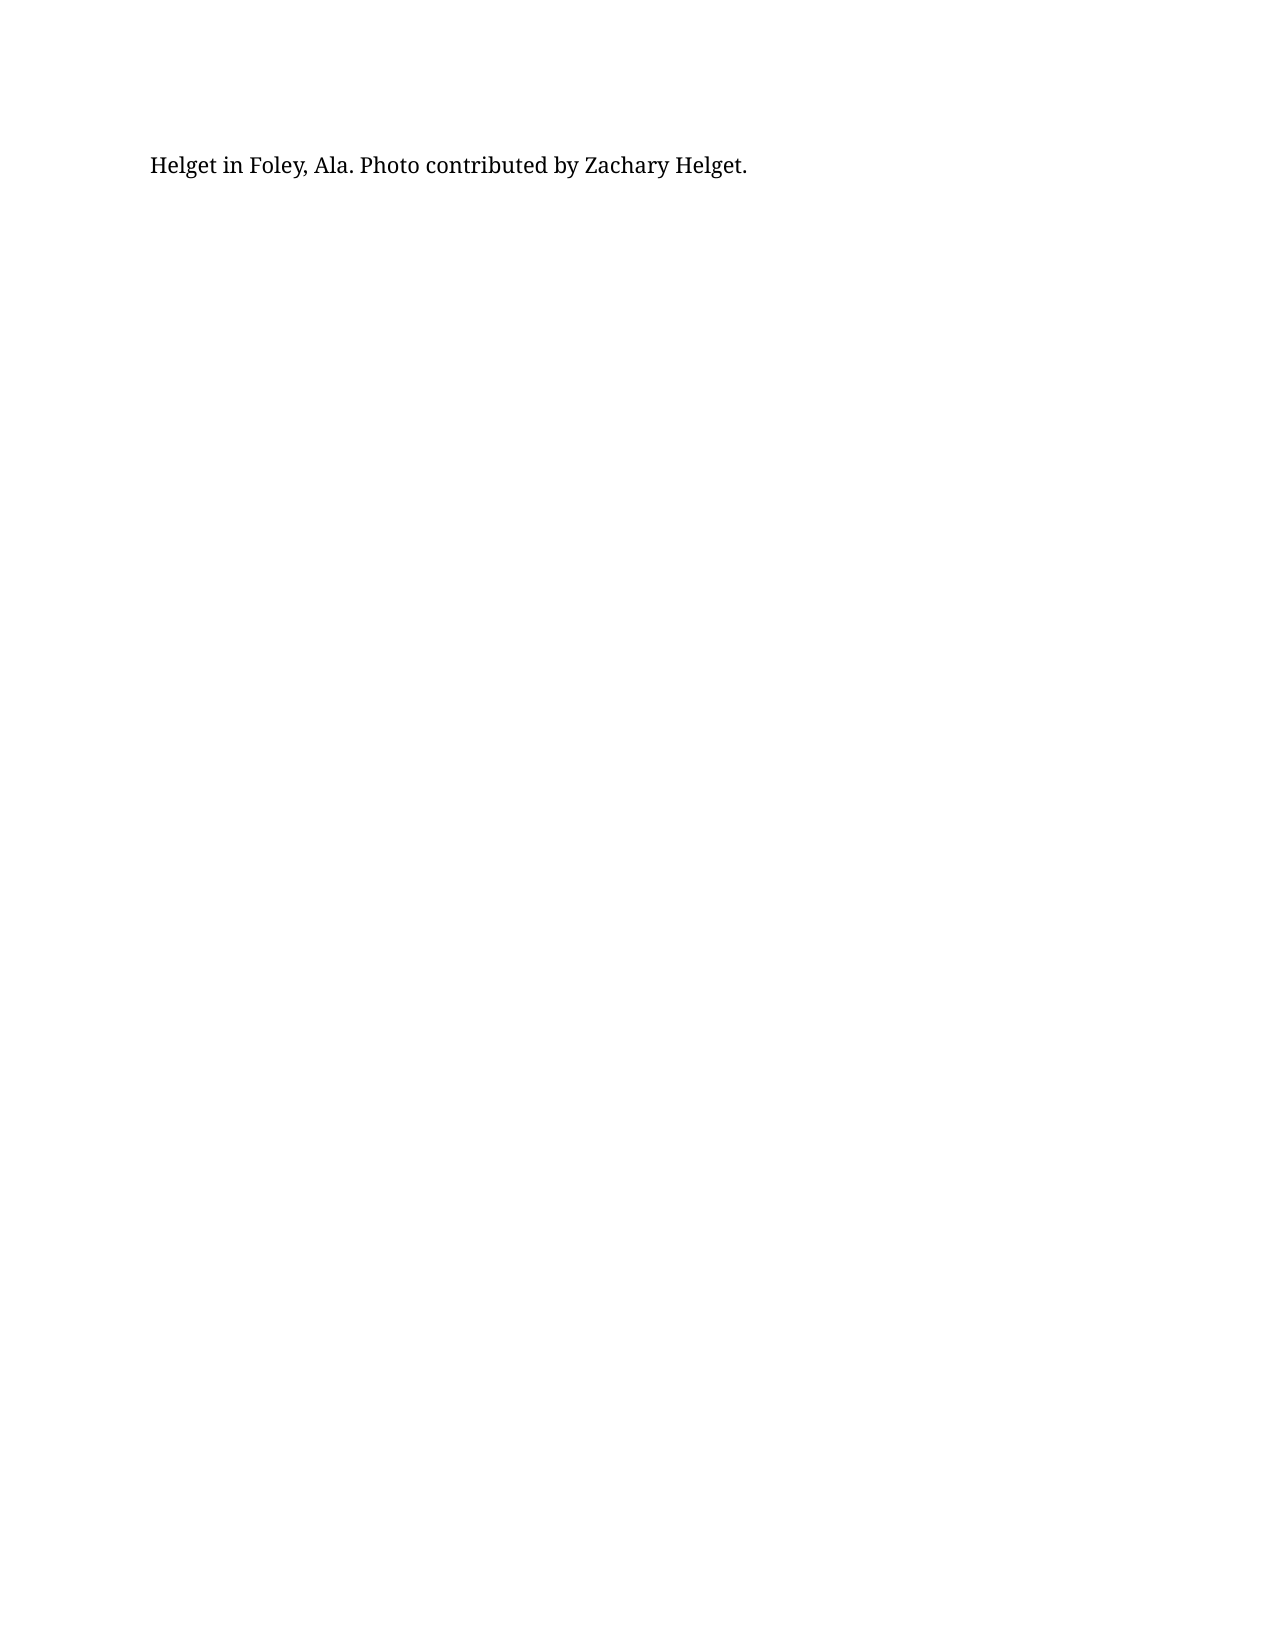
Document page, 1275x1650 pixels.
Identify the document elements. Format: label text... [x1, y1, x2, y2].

text Helget in Foley, Ala. Photo contributed by Zachary Helget. [150, 150, 1125, 180]
